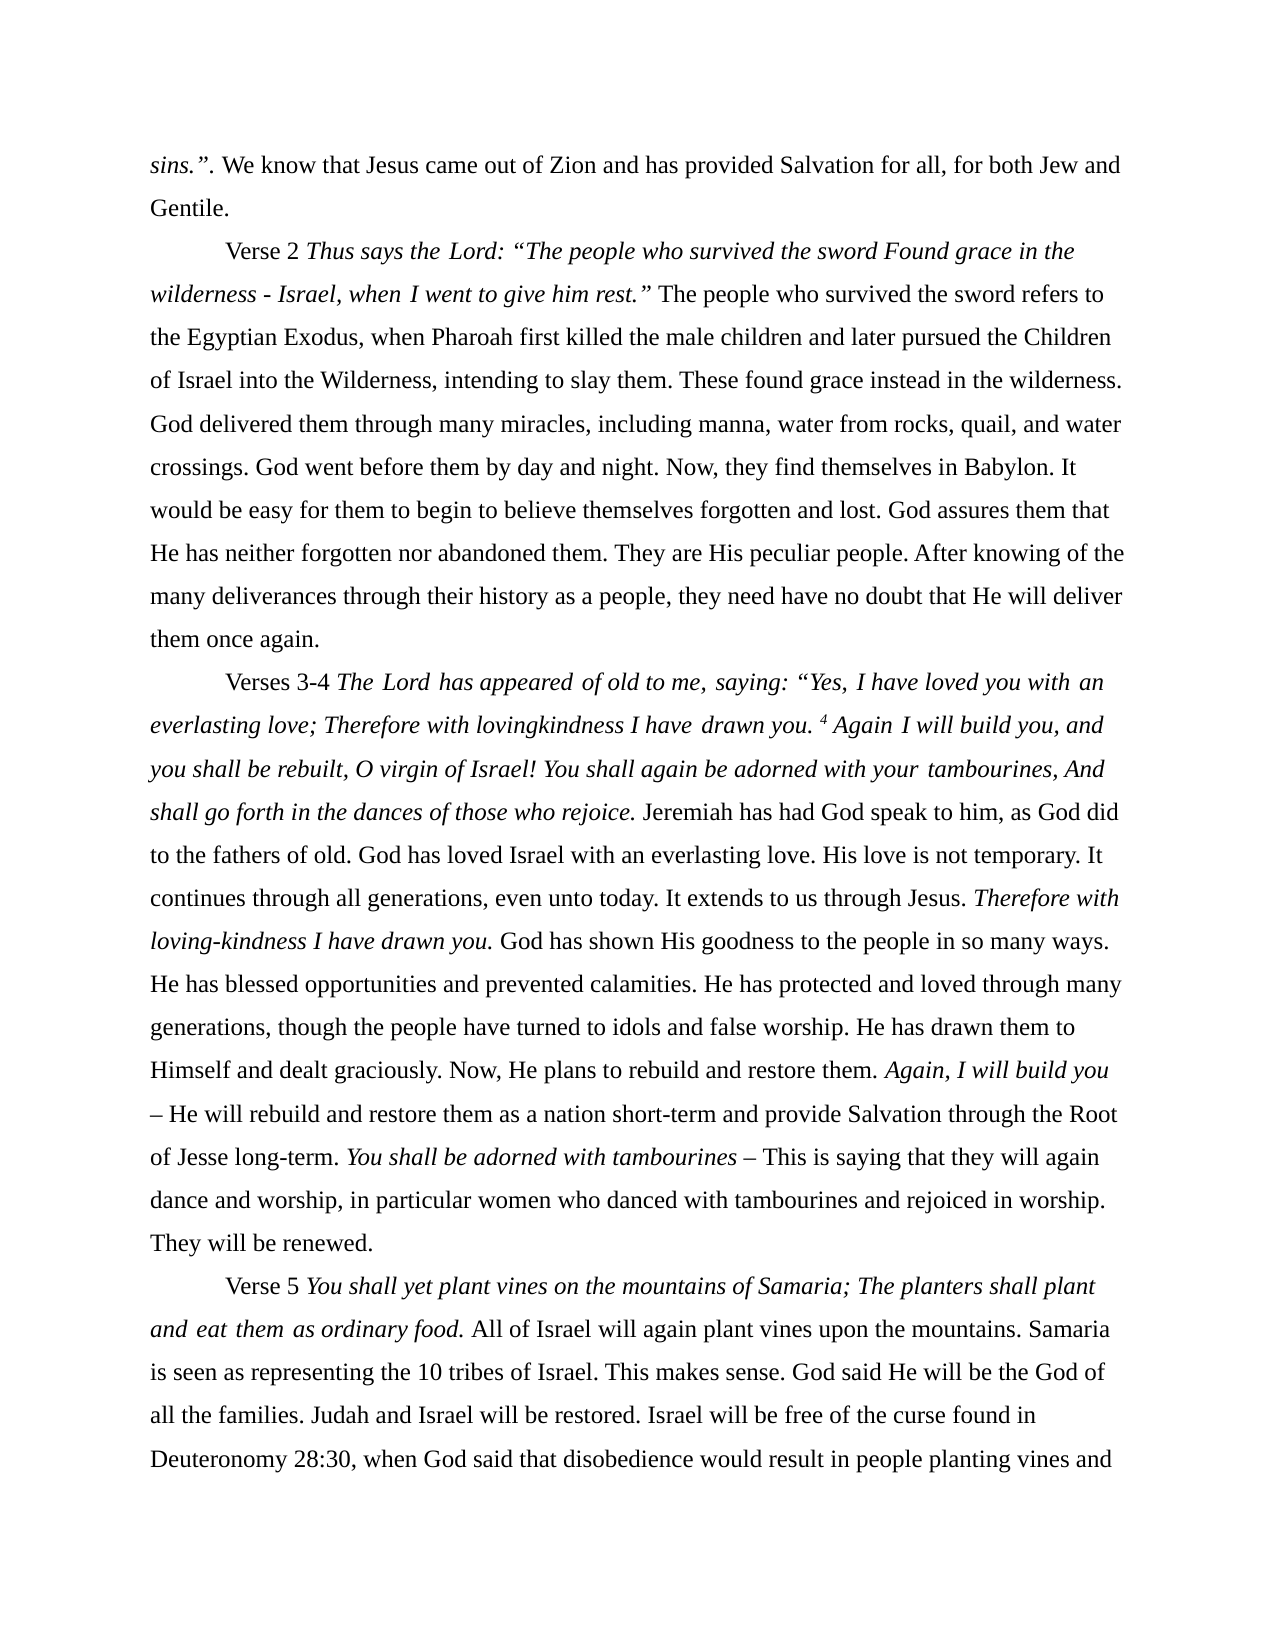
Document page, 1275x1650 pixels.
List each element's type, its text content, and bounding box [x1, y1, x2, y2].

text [150, 1271, 1125, 1472]
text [150, 150, 1125, 222]
text Verse 2 Thus says the Lord: “The people who survived the sword Found grace in the wilderness - Israel, when I went to give him rest.” The people who survived the sword refers to the Egyptian Exodus, when Pharoah first killed the male children and later pursued the Children of Israel into the Wilderness, intending to slay them. These found grace instead in the wilderness. God delivered them through many miracles, including manna, water from rocks, quail, and water crossings. God went before them by day and night. Now, they find themselves in Babylon. It would be easy for them to begin to believe themselves forgotten and lost. God assures them that He has neither forgotten nor abandoned them. They are His peculiar people. After knowing of the many deliverances through their history as a people, they need have no doubt that He will deliver them once again. [150, 236, 1125, 653]
text Verses 3-4 The Lord has appeared of old to me, saying: “Yes, I have loved you with an everlasting love; Therefore with lovingkindness I have drawn you. 4 Again I will build you, and you shall be rebuilt, O virgin of Israel! You shall again be adorned with your tambourines, And shall go forth in the dances of those who rejoice. Jeremiah has had God speak to him, as God did to the fathers of old. God has loved Israel with an everlasting love. His love is not temporary. It continues through all generations, even unto today. It extends to us through Jesus. Therefore with loving-kindness I have drawn you. God has shown His goodness to the people in so many ways. He has blessed opportunities and prevented calamities. He has protected and loved through many generations, though the people have turned to idols and false worship. He has drawn them to Himself and dealt graciously. Now, He plans to rebuild and restore them. Again, I will build you – He will rebuild and restore them as a nation short-term and provide Salvation through the Root of Jesse long-term. You shall be adorned with tambourines – This is saying that they will again dance and worship, in particular women who danced with tambourines and rejoiced in worship. They will be renewed. [150, 667, 1125, 1257]
